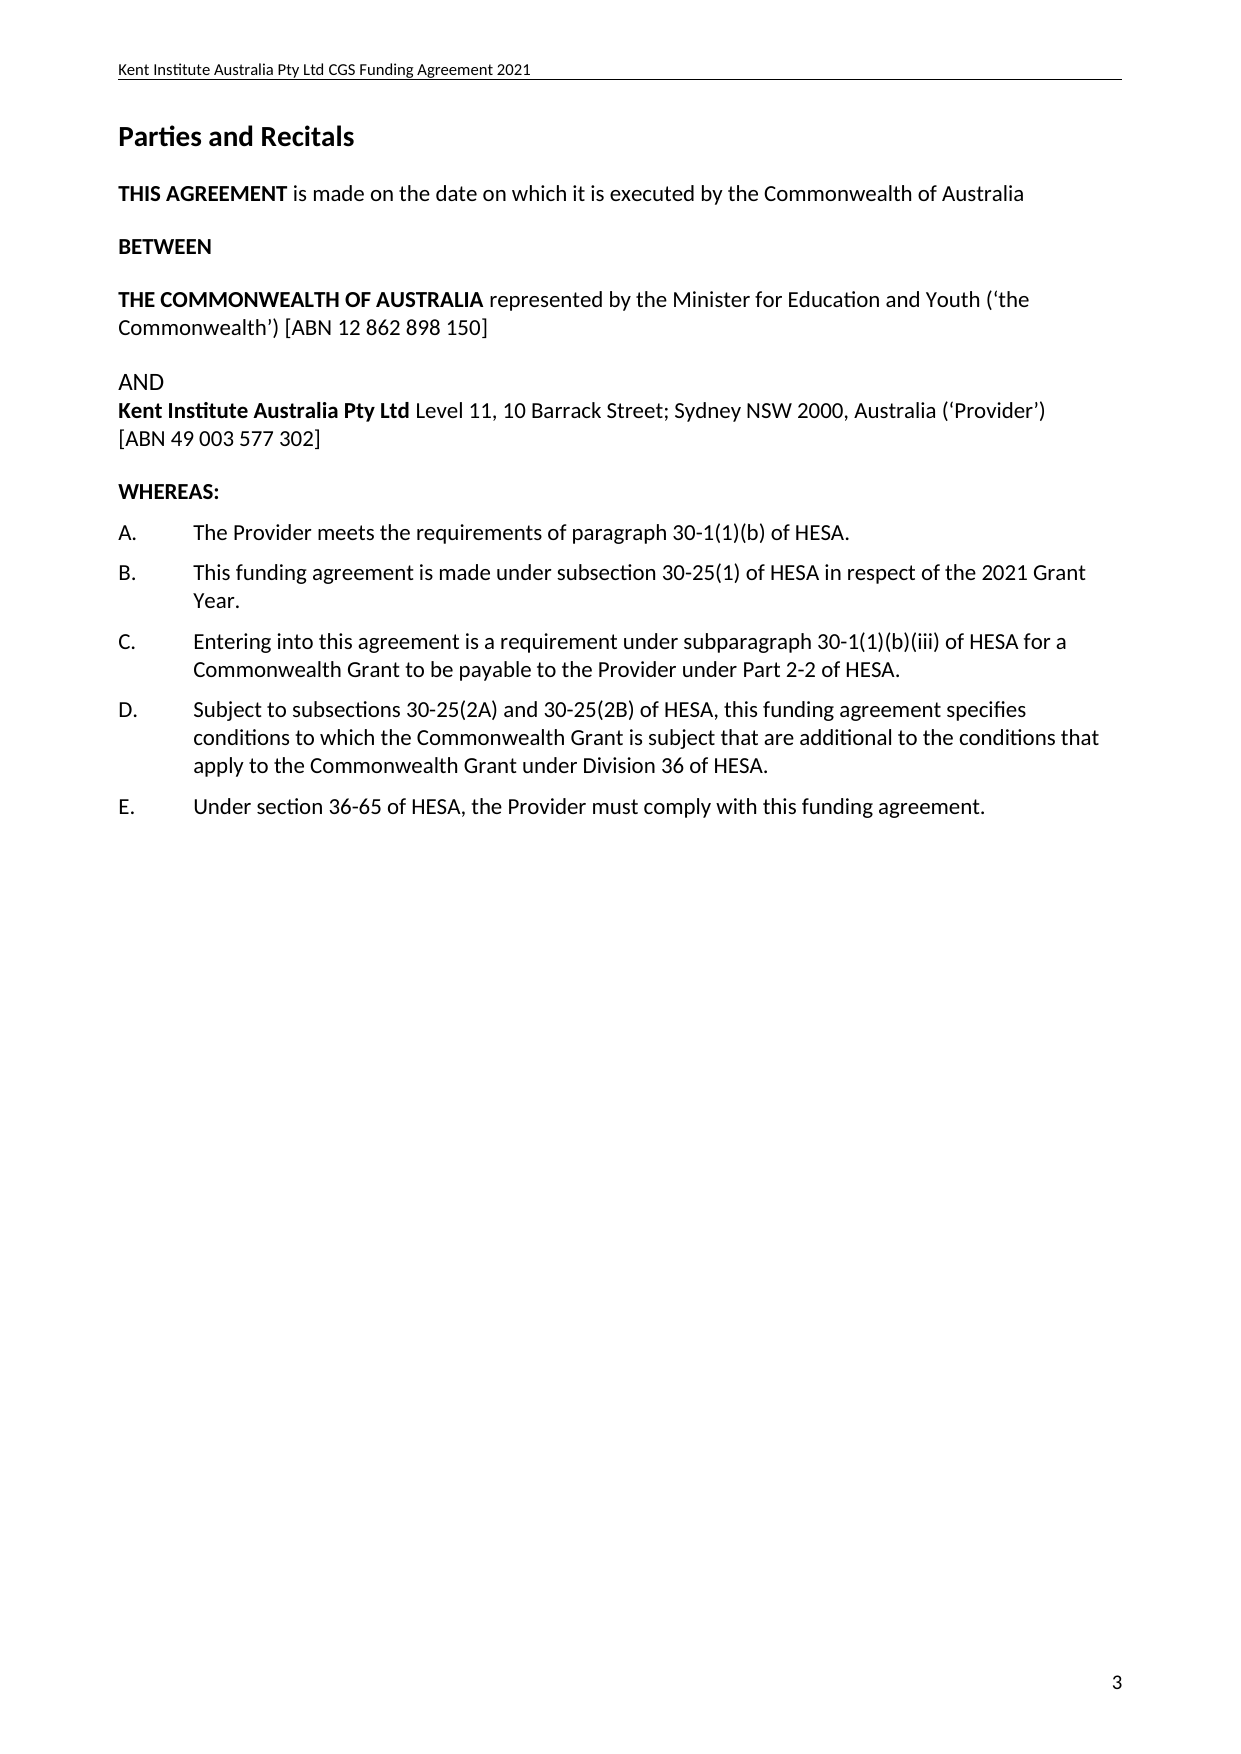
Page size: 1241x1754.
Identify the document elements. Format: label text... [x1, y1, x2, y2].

text BETWEEN [118, 232, 1122, 260]
text [ABN 49 003 577 302] [118, 424, 1122, 452]
text THIS AGREEMENT is made on the date on which it is executed by the Commonwealth of Australia [118, 179, 1122, 207]
text Parties and Recitals [118, 118, 1122, 154]
list Entering into this agreement is a requirement under subparagraph 30-1(1)(b)(iii) of HESA for a Commonwealth Grant to be payable to the Provider under Part 2-2 of HESA. [118, 627, 1122, 683]
list This funding agreement is made under subsection 30-25(1) of HESA in respect of the 2021 Grant Year. [118, 558, 1122, 614]
text Kent Institute Australia Pty Ltd Level 11, 10 Barrack Street; Sydney NSW 2000, Australia (‘Provider’) [118, 396, 1122, 424]
text WHEREAS: [118, 477, 1122, 505]
list Under section 36-65 of HESA, the Provider must comply with this funding agreement. [118, 792, 1122, 820]
list Subject to subsections 30-25(2A) and 30-25(2B) of HESA, this funding agreement specifies conditions to which the Commonwealth Grant is subject that are additional to the conditions that apply to the Commonwealth Grant under Division 36 of HESA. [118, 696, 1122, 779]
list The Provider meets the requirements of paragraph 30-1(1)(b) of HESA. [118, 518, 1122, 546]
text THE COMMONWEALTH OF AUSTRALIA represented by the Minister for Education and Youth (‘the Commonwealth’) [ABN 12 862 898 150] [118, 285, 1122, 341]
text AND [118, 366, 1122, 396]
